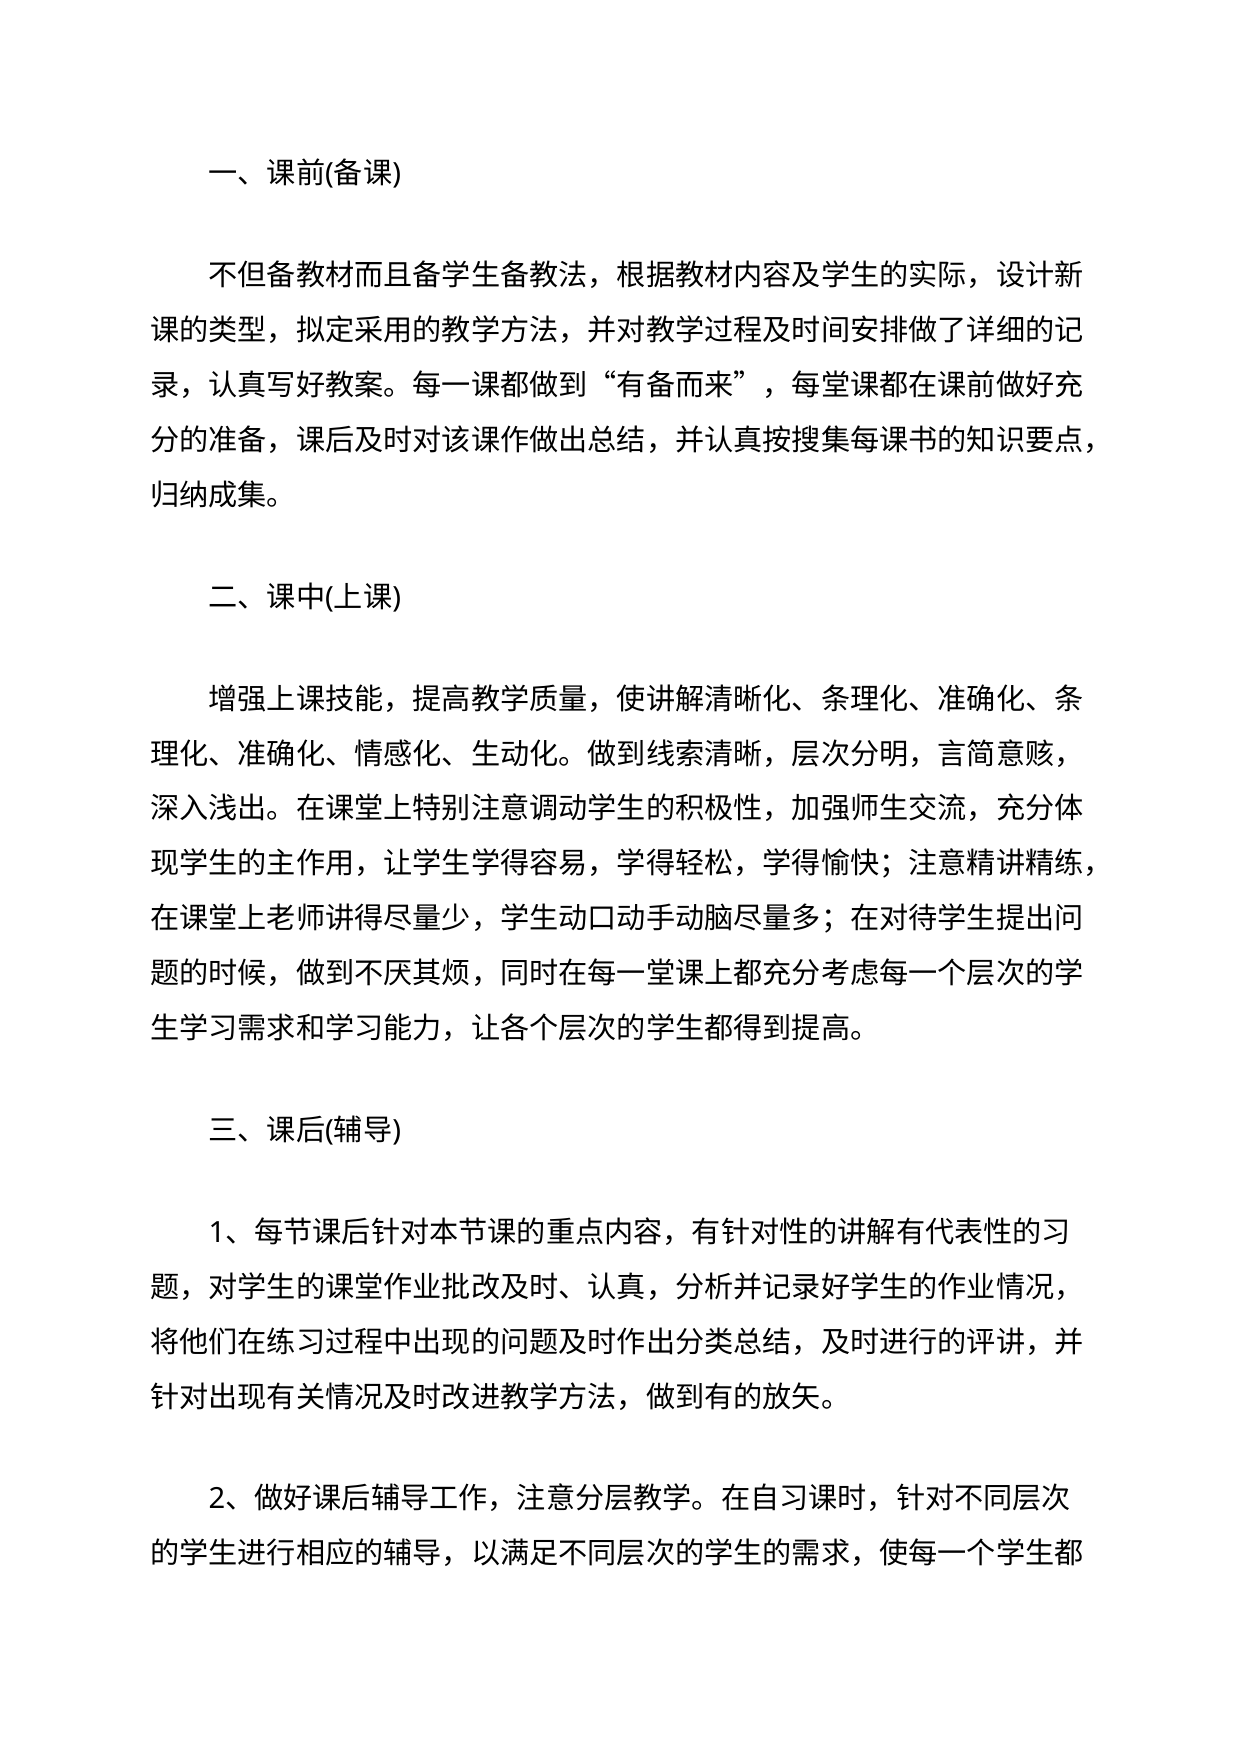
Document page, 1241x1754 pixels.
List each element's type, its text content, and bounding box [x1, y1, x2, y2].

text 三、课后(辅导) [150, 1106, 1090, 1149]
text 增强上课技能，提高教学质量，使讲解清晰化、条理化、准确化、条理化、准确化、情感化、生动化。做到线索清晰，层次分明，言简意赅，深入浅出。在课堂上特别注意调动学生的积极性，加强师生交流，充分体现学生的主作用，让学生学得容易，学得轻松，学得愉快；注意精讲精练，在课堂上老师讲得尽量少，学生动口动手动脑尽量多；在对待学生提出问题的时候，做到不厌其烦，同时在每一堂课上都充分考虑每一个层次的学生学习需求和学习能力，让各个层次的学生都得到提高。 [150, 675, 1090, 1047]
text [150, 1475, 1090, 1572]
text 1、每节课后针对本节课的重点内容，有针对性的讲解有代表性的习题，对学生的课堂作业批改及时、认真，分析并记录好学生的作业情况，将他们在练习过程中出现的问题及时作出分类总结，及时进行的评讲，并针对出现有关情况及时改进教学方法，做到有的放矢。 [150, 1208, 1090, 1416]
text 不但备教材而且备学生备教法，根据教材内容及学生的实际，设计新课的类型，拟定采用的教学方法，并对教学过程及时间安排做了详细的记录，认真写好教案。每一课都做到“有备而来”，每堂课都在课前做好充分的准备，课后及时对该课作做出总结，并认真按搜集每课书的知识要点，归纳成集。 [150, 252, 1090, 514]
text 一、课前(备课) [150, 150, 1090, 192]
text 二、课中(上课) [150, 573, 1090, 616]
